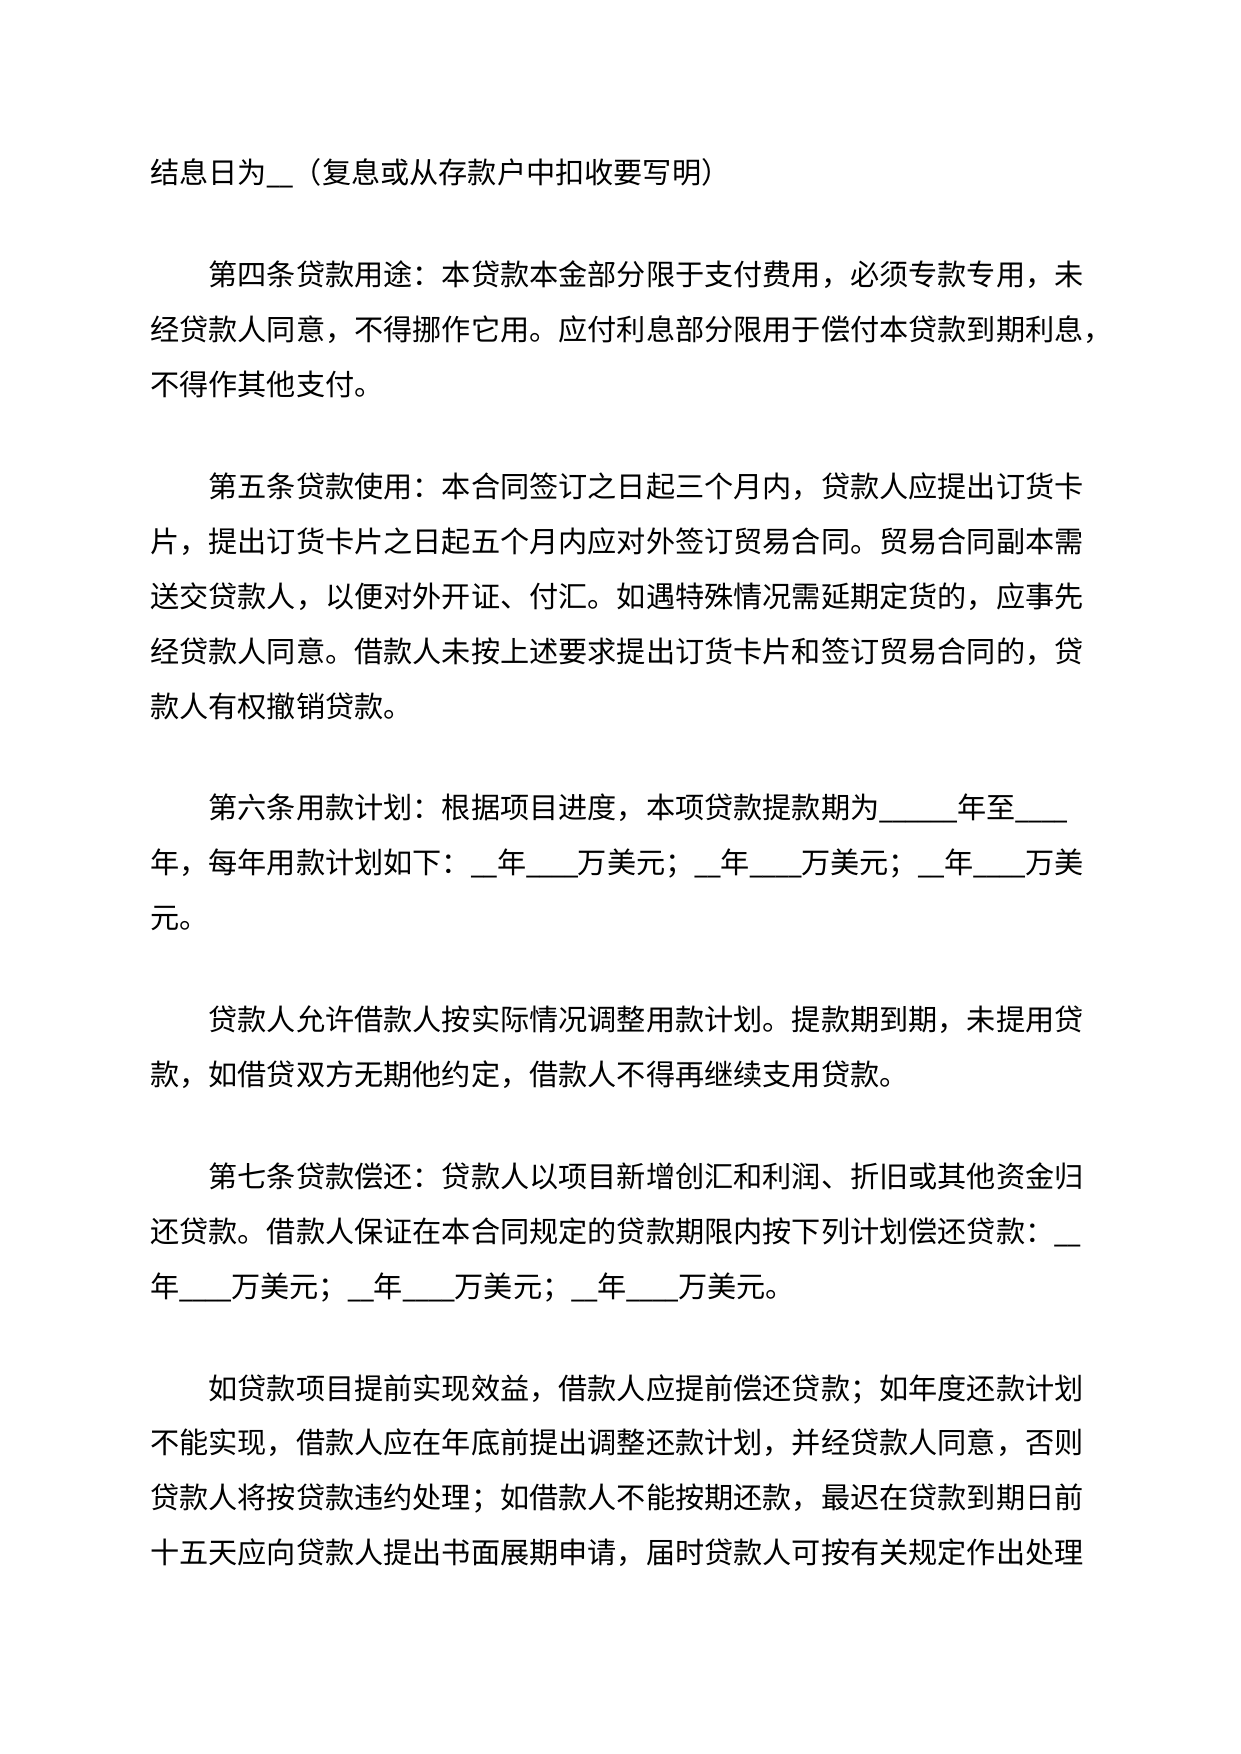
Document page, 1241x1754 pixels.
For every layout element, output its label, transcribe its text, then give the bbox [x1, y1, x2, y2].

text 第四条贷款用途：本贷款本金部分限于支付费用，必须专款专用，未经贷款人同意，不得挪作它用。应付利息部分限用于偿付本贷款到期利息，不得作其他支付。 [150, 252, 1090, 404]
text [150, 150, 1090, 192]
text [150, 1365, 1090, 1572]
text 第六条用款计划：根据项目进度，本项贷款提款期为______年至____年，每年用款计划如下：__年____万美元；__年____万美元；__年____万美元。 [150, 785, 1090, 937]
text 第七条贷款偿还：贷款人以项目新增创汇和利润、折旧或其他资金归还贷款。借款人保证在本合同规定的贷款期限内按下列计划偿还贷款：__年____万美元；__年____万美元；__年____万美元。 [150, 1153, 1090, 1306]
text 第五条贷款使用：本合同签订之日起三个月内，贷款人应提出订货卡片，提出订货卡片之日起五个月内应对外签订贸易合同。贸易合同副本需送交贷款人，以便对外开证、付汇。如遇特殊情况需延期定货的，应事先经贷款人同意。借款人未按上述要求提出订货卡片和签订贸易合同的，贷款人有权撤销贷款。 [150, 463, 1090, 725]
text 贷款人允许借款人按实际情况调整用款计划。提款期到期，未提用贷款，如借贷双方无期他约定，借款人不得再继续支用贷款。 [150, 997, 1090, 1094]
